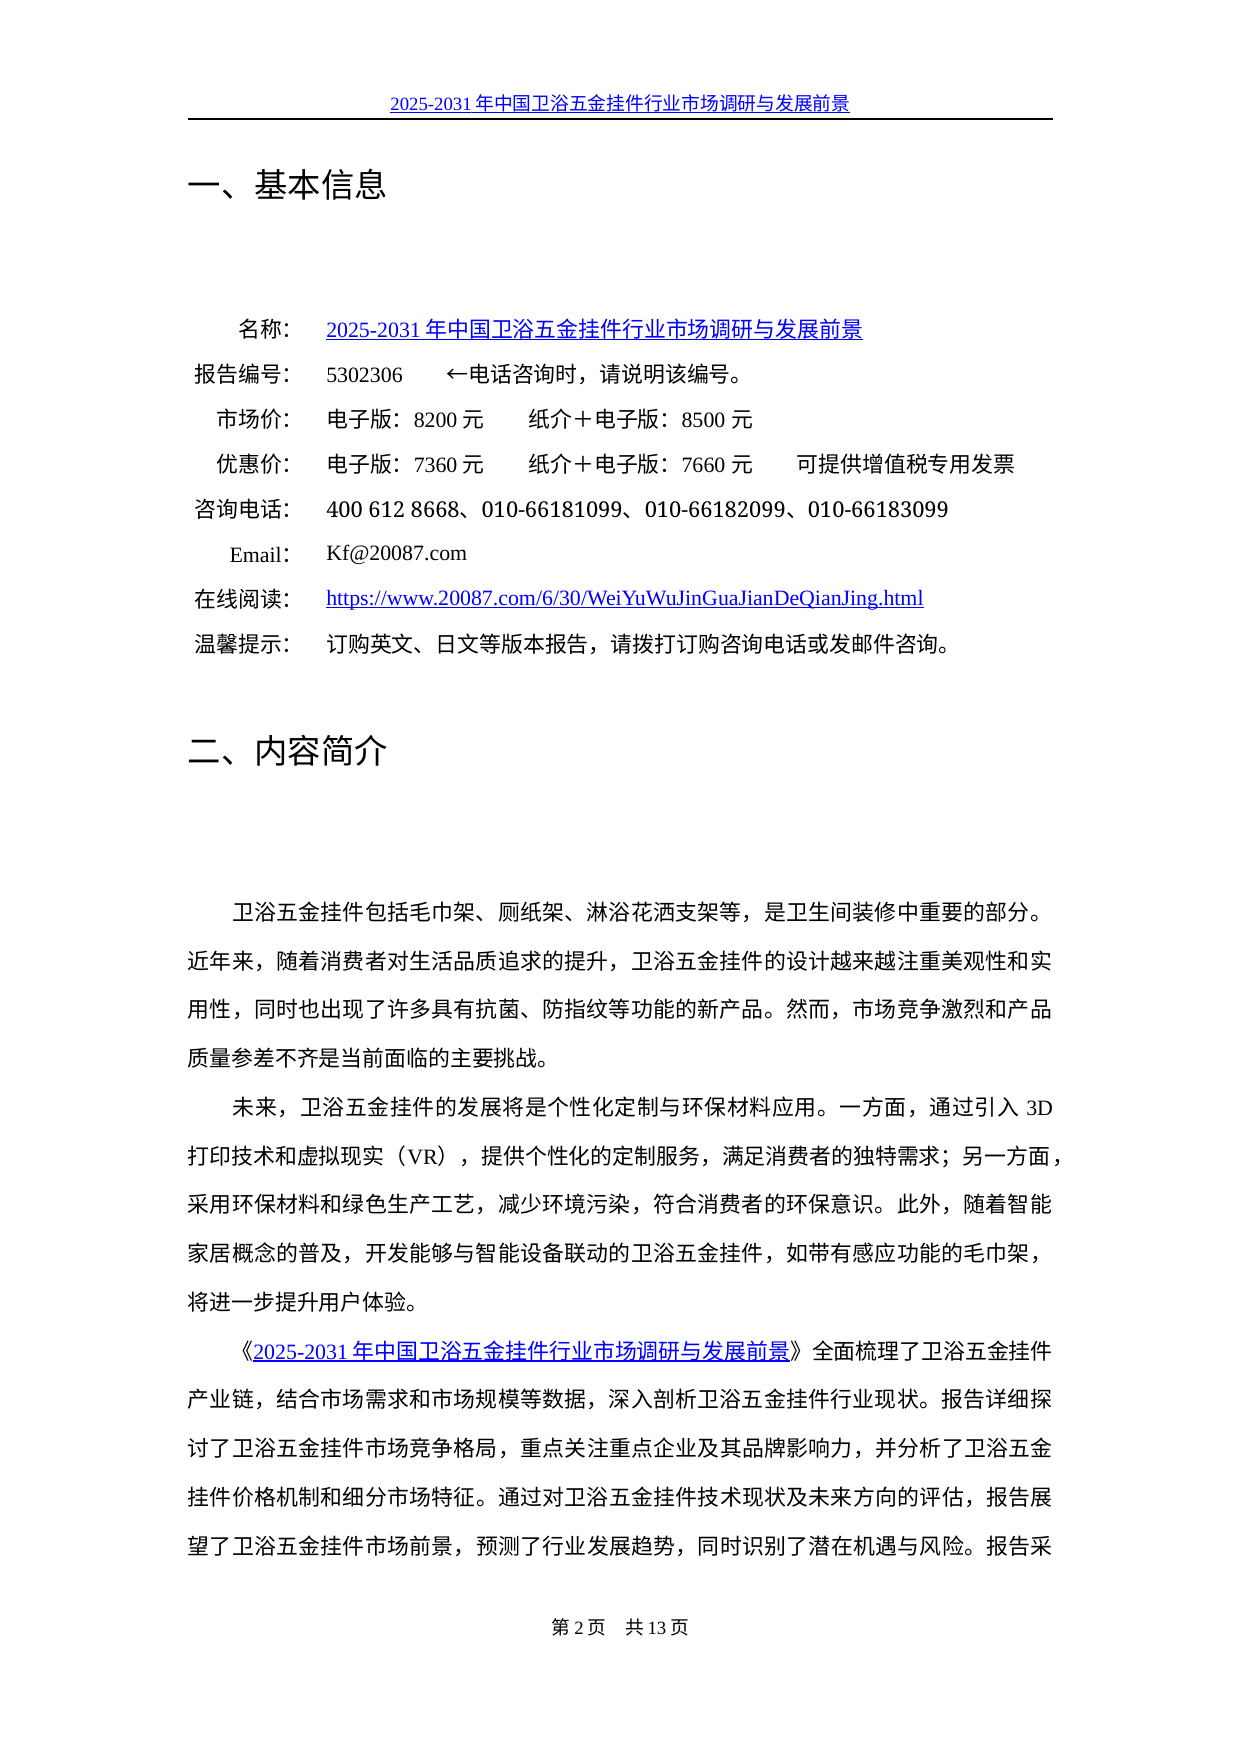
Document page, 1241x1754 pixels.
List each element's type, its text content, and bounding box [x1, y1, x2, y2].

table_cell 报告编号： [167, 357, 315, 402]
title 一、基本信息 [187, 150, 1053, 215]
table_cell 温馨提示： [167, 627, 315, 672]
table_header 2025-2031年中国卫浴五金挂件行业市场调研与发展前景 [315, 312, 1073, 357]
title 二、内容简介 [187, 717, 1053, 782]
table_cell 订购英文、日文等版本报告，请拨打订购咨询电话或发邮件咨询。 [315, 627, 1073, 672]
table_cell 5302306 ←电话咨询时，请说明该编号。 [315, 357, 1073, 402]
table_cell 市场价： [167, 402, 315, 447]
table_cell [315, 582, 1073, 627]
table_cell Kf@20087.com [315, 537, 1073, 582]
table_cell 400 612 8668、010-66181099、010-66182099、010-66183099 [315, 492, 1073, 537]
table_cell 在线阅读： [167, 582, 315, 627]
table_cell 电子版：8200 元 纸介＋电子版：8500 元 [315, 402, 1073, 447]
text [187, 894, 1053, 1561]
table_cell Email： [167, 537, 315, 582]
table_cell 优惠价： [167, 447, 315, 492]
table_cell 咨询电话： [167, 492, 315, 537]
table_cell 电子版：7360 元 纸介＋电子版：7660 元 可提供增值税专用发票 [315, 447, 1073, 492]
table_header 名称： [167, 312, 315, 357]
